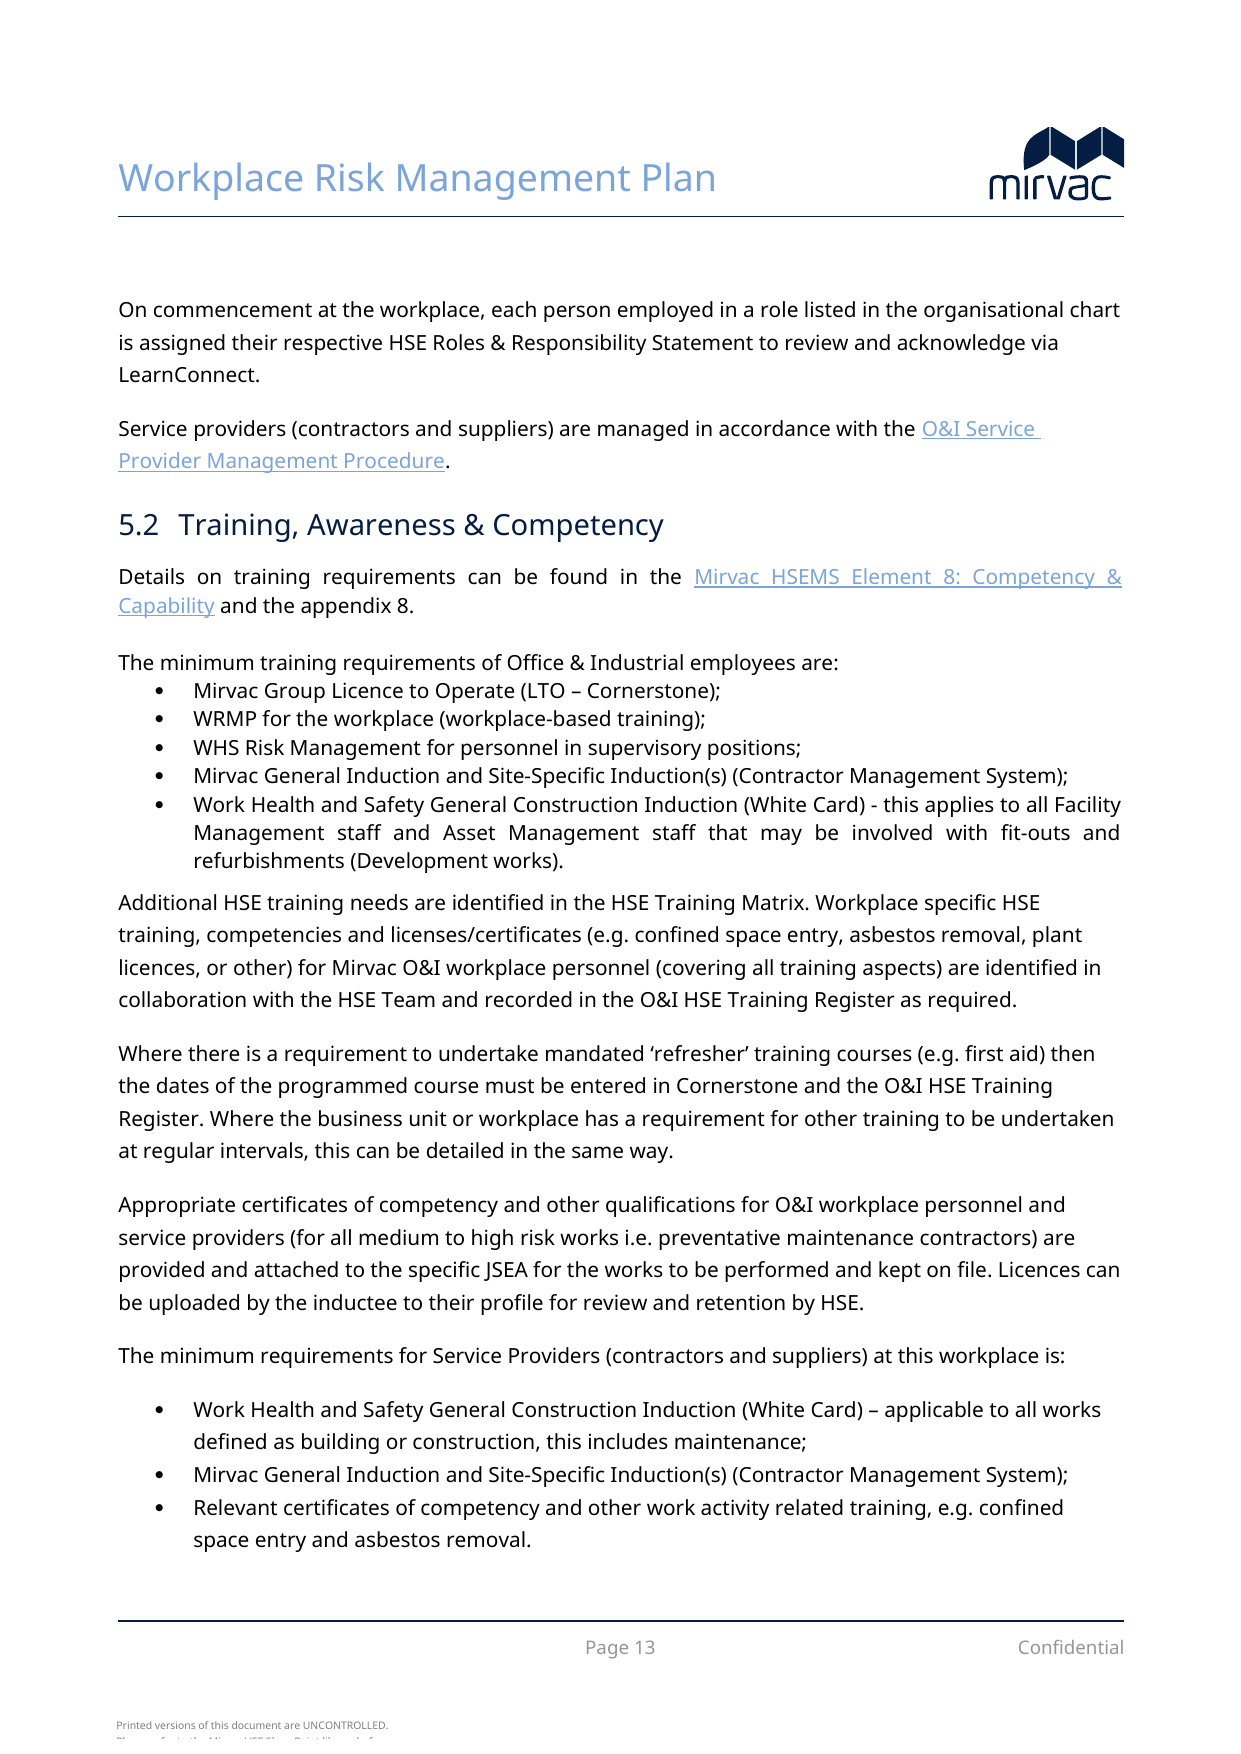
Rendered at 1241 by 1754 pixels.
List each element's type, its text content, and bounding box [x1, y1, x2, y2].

list Mirvac General Induction and Site-Specific Induction(s) (Contractor Management System); [156, 1460, 1122, 1488]
text On commencement at the workplace, each person employed in a role listed in the organisational chart is assigned their respective HSE Roles & Responsibility Statement to review and acknowledge via LearnConnect. [118, 295, 1122, 389]
text The minimum requirements for Service Providers (contractors and suppliers) at this workplace is: [118, 1341, 1122, 1370]
list Mirvac Group Licence to Operate (LTO – Cornerstone); [156, 676, 1122, 704]
text Additional training needs are identified in the HSE Training Matrix. Workplace specific training, competencies and licenses/certificates (e.g. confined space entry, asbestos removal, plant licences, or other) for Mirvac O&I workplace personnel (covering all training aspects) are identified in collaboration with the HSE Team and recorded in the O&I HSE Training Register as required. [118, 888, 1122, 1014]
text Appropriate certificates of competency and other qualifications for O&I workplace personnel and service providers (for all medium to high risk works i.e. preventative maintenance contractors) are provided and attached to the specific JSEA for the works to be performed and kept on file. Licences can be uploaded by the inductee to their profile for review and retention by HSE. [118, 1190, 1122, 1316]
text Details on training requirements can be found in the Mirvac HSEMS Element 8: Competency & Capability and the appendix 8. [118, 562, 1122, 619]
text The minimum training requirements of Office & Industrial employees are: [118, 648, 1122, 676]
list WHS Risk Management for personnel in supervisory positions; [156, 733, 1122, 761]
list WRMP for the workplace (workplace-based training); [156, 704, 1122, 733]
list Work Health and Safety General Construction Induction (White Card) - this applies to all Facility Management staff and Asset Management staff that may be involved with fit-outs and refurbishments (Development works). [156, 790, 1122, 875]
list Relevant certificates of competency and other work activity related training, e.g. confined space entry and asbestos removal. [156, 1493, 1122, 1554]
list Mirvac General Induction and Site-Specific Induction(s) (Contractor Management System); [156, 761, 1122, 790]
subtitle Training, Awareness & Competency [118, 504, 1122, 544]
list Work Health and Safety General Construction Induction (White Card) – applicable to all works defined as building or construction, this includes maintenance; [156, 1395, 1122, 1456]
text Service providers (contractors and suppliers) are managed in accordance with the O&I Service Provider Management Procedure. [118, 414, 1122, 475]
text Where there is a requirement to undertake mandated ‘refresher’ training courses (e.g. first aid) then the dates of the programmed course must be entered in Cornerstone and the O&I HSE Training Register. Where the business unit or workplace has a requirement for other training to be undertaken at regular intervals, this can be detailed in the same way. [118, 1039, 1122, 1165]
